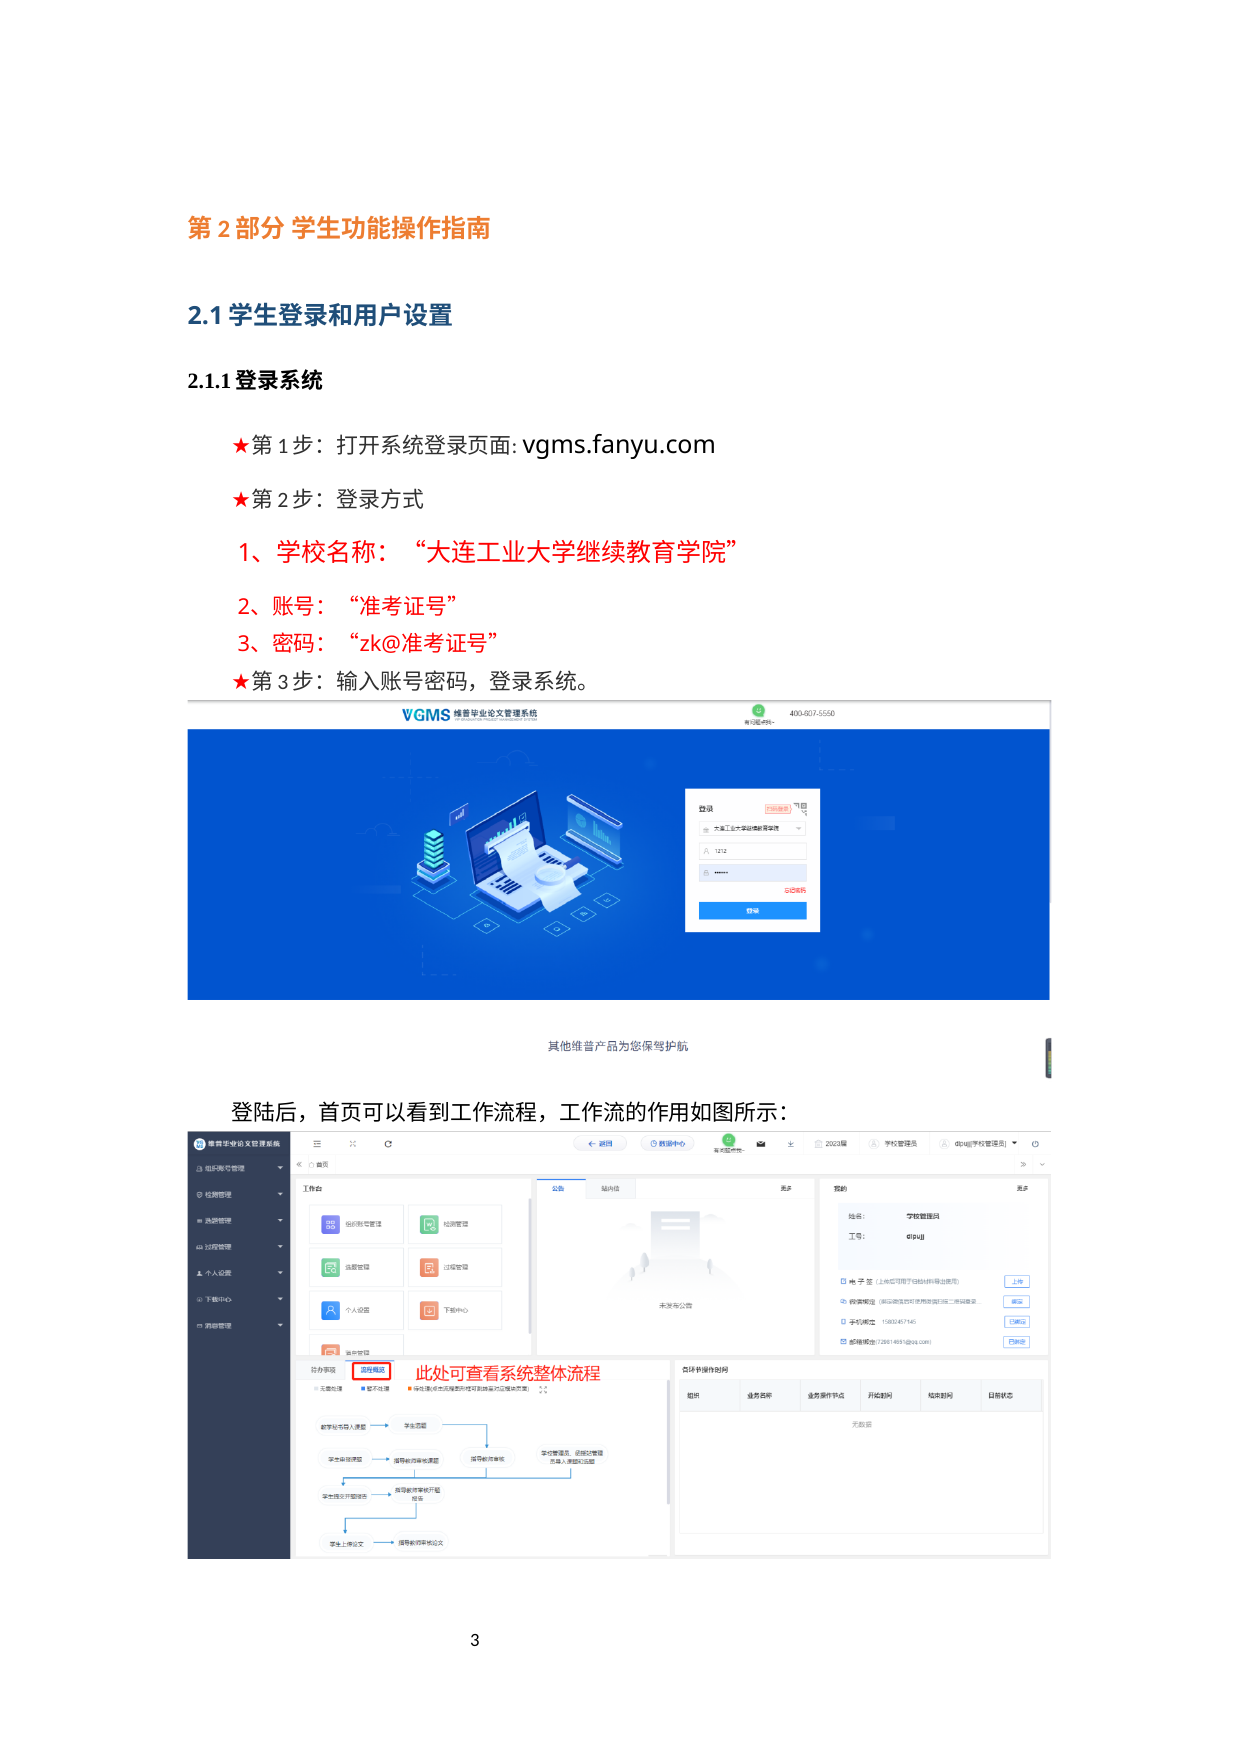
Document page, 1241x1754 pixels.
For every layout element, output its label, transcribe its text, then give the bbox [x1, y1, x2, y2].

subtitle 第2部分 学生功能操作指南 [187, 194, 1053, 259]
picture [187, 1131, 1051, 1559]
text ★第2步：登录方式 [187, 481, 1053, 514]
subtitle 2.1学生登录和用户设置 [187, 281, 1053, 346]
text ★第1步：打开系统登录页面: vgms.fanyu.com [231, 411, 1053, 476]
text ★第3步：输入账号密码，登录系统。 [187, 663, 1053, 696]
text 登陆后，首页可以看到工作流程，工作流的作用如图所示： [187, 1094, 1053, 1127]
list 账号：“准考证号” 3、密码：“zk@准考证号” [237, 589, 1053, 659]
subtitle 2.1.1登录系统 [187, 362, 1053, 395]
list 学校名称：“大连工业大学继续教育学院” [237, 518, 1053, 583]
picture [187, 700, 1052, 1082]
